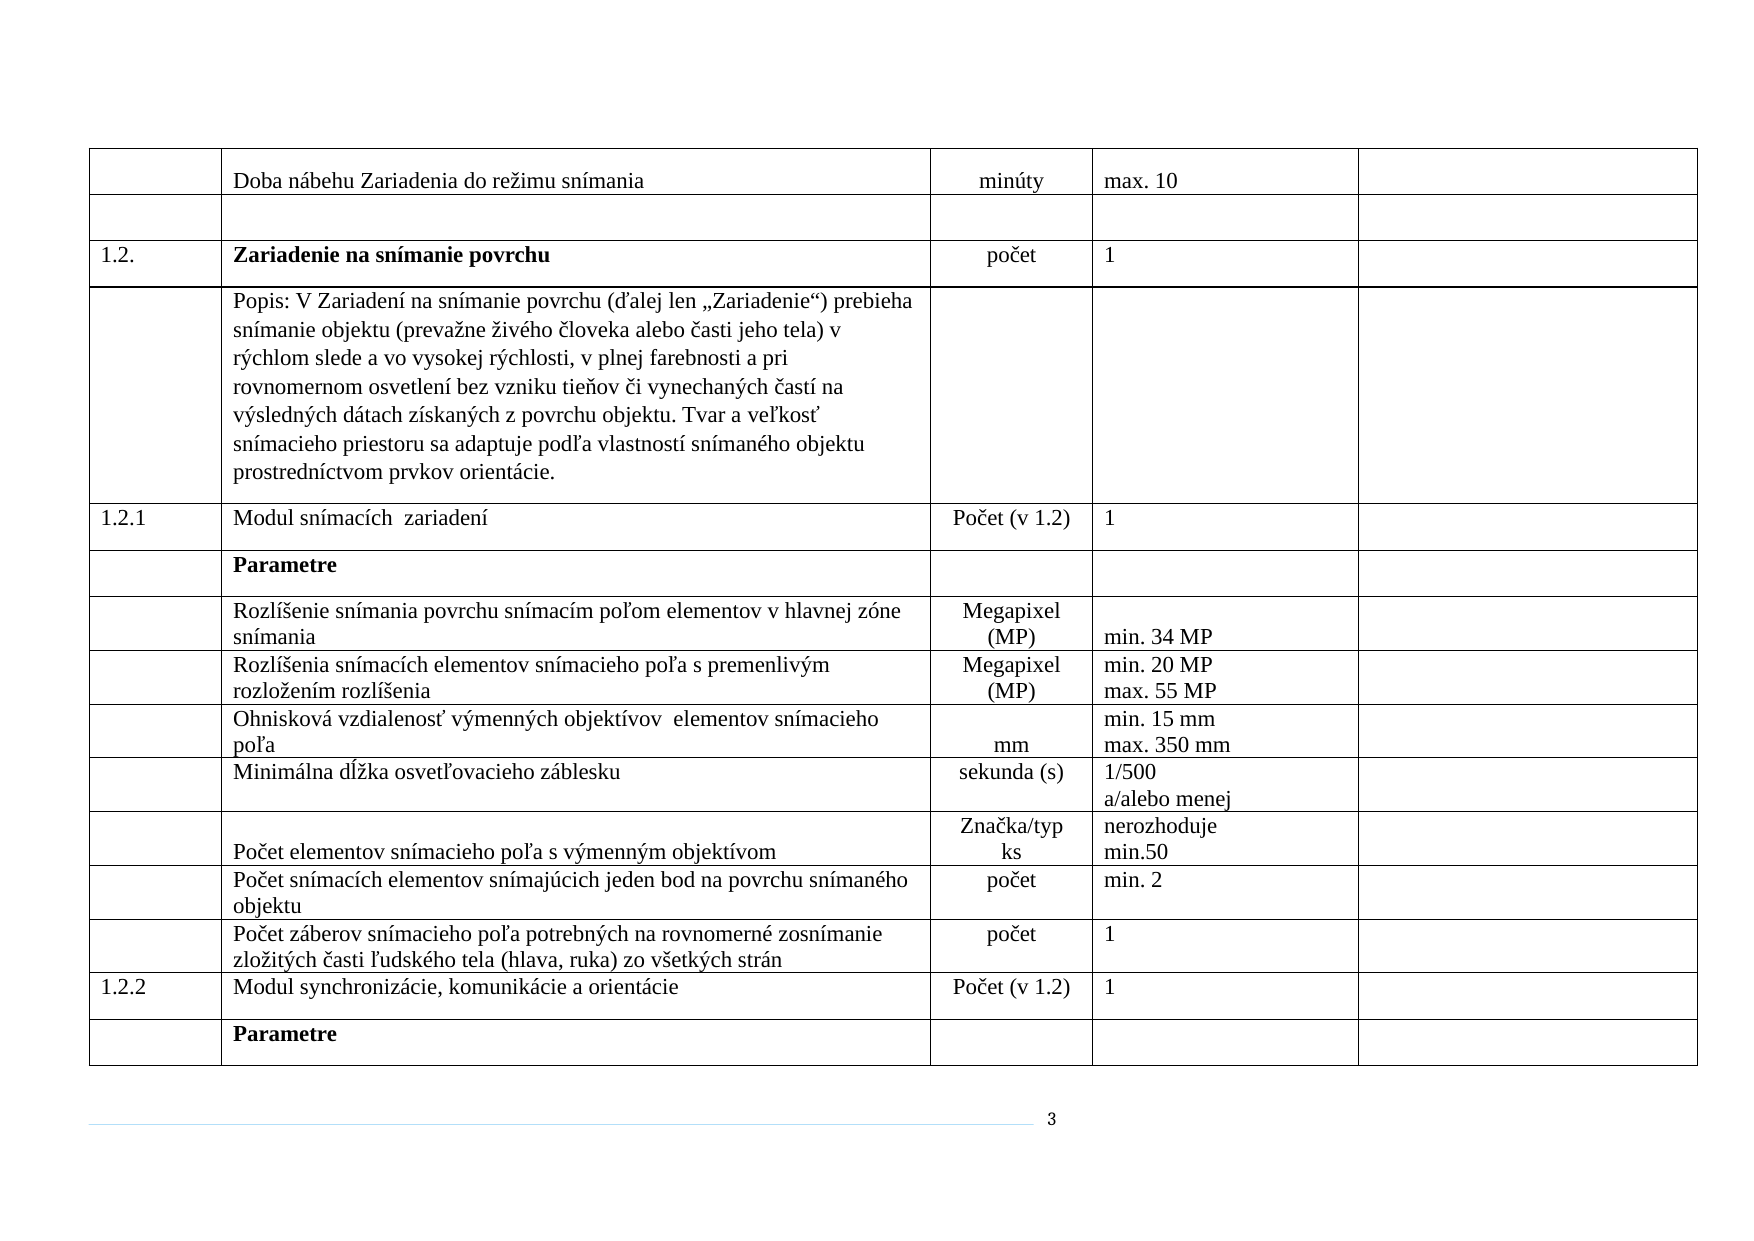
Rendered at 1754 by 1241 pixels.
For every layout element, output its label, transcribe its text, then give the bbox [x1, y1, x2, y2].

table_cell 1 [1093, 920, 1358, 972]
table_cell [1359, 973, 1697, 1019]
table_cell [1359, 866, 1697, 918]
table_cell [90, 597, 221, 650]
table_cell [1359, 651, 1697, 703]
table_cell [222, 195, 930, 240]
table_cell Doba nábehu Zariadenia do režimu snímania [222, 149, 930, 194]
table_cell Popis: V Zariadení na snímanie povrchu (ďalej len „Zariadenie“) prebieha snímanie objektu (prevažne živého človeka alebo časti jeho tela) v rýchlom slede a vo vysokej rýchlosti, v plnej farebnosti a pri rovnomernom osvetlení bez vzniku tieňov či vynechaných častí na výsledných dátach získaných z povrchu objektu. Tvar a veľkosť snímacieho priestoru sa adaptuje podľa vlastností snímaného objektu prostredníctvom prvkov orientácie. [222, 288, 930, 503]
table_cell [90, 551, 221, 596]
table_cell Megapixel (MP) [931, 597, 1092, 650]
table_cell [931, 551, 1092, 596]
table_cell Zariadenie na snímanie povrchu [222, 241, 930, 286]
table_cell [1093, 1020, 1358, 1065]
table_cell Megapixel (MP) [931, 651, 1092, 703]
table_cell min. 15 mm max. 350 mm [1093, 705, 1358, 757]
table_cell Počet (v 1.2) [931, 973, 1092, 1019]
table_cell [90, 705, 221, 757]
table_cell Modul synchronizácie, komunikácie a orientácie [222, 973, 930, 1019]
table_cell Značka/typ ks [931, 812, 1092, 865]
table_cell 1.2. [90, 241, 221, 286]
table_cell [90, 866, 221, 918]
table_cell max. 10 [1093, 149, 1358, 194]
table_cell [931, 195, 1092, 240]
table_cell nerozhoduje min.50 [1093, 812, 1358, 865]
table_cell [931, 288, 1092, 503]
table_cell [1359, 241, 1697, 286]
table_cell [1359, 504, 1697, 550]
table_cell [90, 651, 221, 703]
table_cell 1 [1093, 241, 1358, 286]
table_cell [1359, 812, 1697, 865]
table_cell 1/500 a/alebo menej [1093, 758, 1358, 811]
table_cell [1359, 597, 1697, 650]
table_cell [1093, 288, 1358, 503]
table_cell [90, 288, 221, 503]
table_cell Rozlíšenie snímania povrchu snímacím poľom elementov v hlavnej zóne snímania [222, 597, 930, 650]
table_cell [90, 758, 221, 811]
table_cell [1359, 288, 1697, 503]
table_cell 1.2.2 [90, 973, 221, 1019]
table_cell Počet snímacích elementov snímajúcich jeden bod na povrchu snímaného objektu [222, 866, 930, 918]
table_cell [1093, 195, 1358, 240]
table_cell [1359, 705, 1697, 757]
table_cell [90, 1020, 221, 1065]
table_cell min. 34 MP [1093, 597, 1358, 650]
table_cell [1359, 758, 1697, 811]
table_cell sekunda (s) [931, 758, 1092, 811]
table_cell Minimálna dĺžka osvetľovacieho záblesku [222, 758, 930, 811]
table_cell minúty [931, 149, 1092, 194]
table_cell počet [931, 866, 1092, 918]
table_cell Počet (v 1.2) [931, 504, 1092, 550]
table_cell 1 [1093, 973, 1358, 1019]
table_cell [1359, 551, 1697, 596]
table_cell [1359, 920, 1697, 972]
table_cell Ohnisková vzdialenosť výmenných objektívov elementov snímacieho poľa [222, 705, 930, 757]
table_cell Počet záberov snímacieho poľa potrebných na rovnomerné zosnímanie zložitých časti ľudského tela (hlava, ruka) zo všetkých strán [222, 920, 930, 972]
table_cell 1.2.1 [90, 504, 221, 550]
table_cell [1359, 149, 1697, 194]
table_cell Parametre [222, 551, 930, 596]
table_cell počet [931, 241, 1092, 286]
table_cell min. 20 MP max. 55 MP [1093, 651, 1358, 703]
table_cell min. 2 [1093, 866, 1358, 918]
table_cell Modul snímacích zariadení [222, 504, 930, 550]
table_cell Rozlíšenia snímacích elementov snímacieho poľa s premenlivým rozložením rozlíšenia [222, 651, 930, 703]
table_cell [931, 1020, 1092, 1065]
table_cell 1 [1093, 504, 1358, 550]
table_cell Počet elementov snímacieho poľa s výmenným objektívom [222, 812, 930, 865]
table_cell [90, 195, 221, 240]
table_cell Parametre [222, 1020, 930, 1065]
table_cell [90, 812, 221, 865]
table_cell [1359, 195, 1697, 240]
table_cell [90, 920, 221, 972]
table_cell [1093, 551, 1358, 596]
table_cell počet [931, 920, 1092, 972]
table_cell [90, 149, 221, 194]
table_cell mm [931, 705, 1092, 757]
table_cell [1359, 1020, 1697, 1065]
